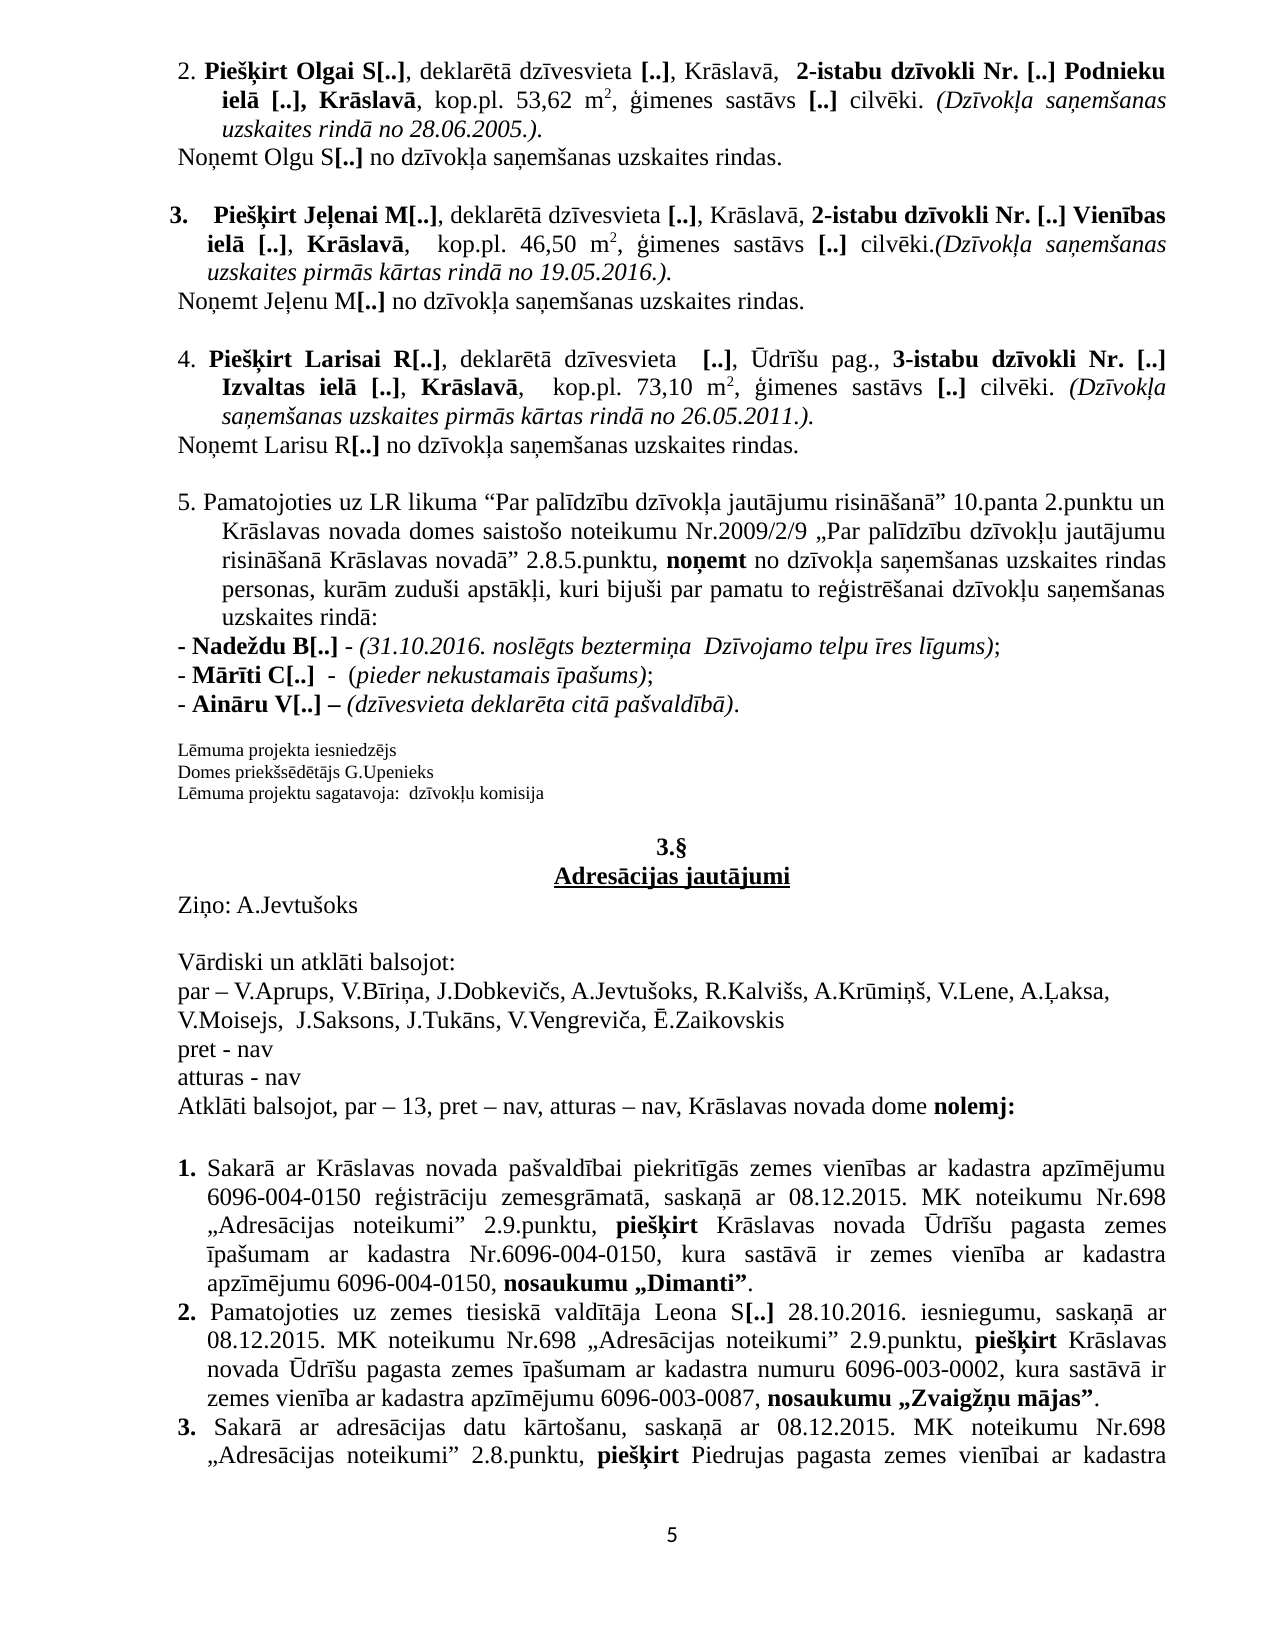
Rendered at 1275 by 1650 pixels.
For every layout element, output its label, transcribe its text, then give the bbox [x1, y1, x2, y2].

text Vārdiski un atklāti balsojot: [177, 947, 1167, 976]
text 1. Sakarā ar Krāslavas novada pašvaldībai piekritīgās zemes vienības ar kadastra apzīmējumu 6096-004-0150 reģistrāciju zemesgrāmatā, saskaņā ar 08.12.2015. MK noteikumu Nr.698 „Adresācijas noteikumi” 2.9.punktu, piešķirt Krāslavas novada Ūdrīšu pagasta zemes īpašumam ar kadastra Nr.6096-004-0150, kura sastāvā ir zemes vienība ar kadastra apzīmējumu 6096-004-0150, nosaukumu „Dimanti”. [177, 1153, 1167, 1297]
text Noņemt Jeļenu M[..] no dzīvokļa saņemšanas uzskaites rindas. [177, 286, 1167, 315]
text 4. Piešķirt Larisai R[..], deklarētā dzīvesvieta [..], Ūdrīšu pag., 3-istabu dzīvokli Nr. [..] Izvaltas ielā [..], Krāslavā, kop.pl. 73,10 m2, ģimenes sastāvs [..] cilvēki. (Dzīvokļa saņemšanas uzskaites pirmās kārtas rindā no 26.05.2011.). [177, 344, 1167, 430]
text 2. Piešķirt Olgai S[..], deklarētā dzīvesvieta [..], Krāslavā, 2-istabu dzīvokli Nr. [..] Podnieku ielā [..], Krāslavā, kop.pl. 53,62 m2, ģimenes sastāvs [..] cilvēki. (Dzīvokļa saņemšanas uzskaites rindā no 28.06.2005.). [177, 56, 1167, 142]
text - Aināru V[..] – (dzīvesvieta deklarēta citā pašvaldībā). [177, 689, 1167, 717]
text - Nadeždu B[..] - (31.10.2016. noslēgts beztermiņa Dzīvojamo telpu īres līgums); [177, 631, 1167, 660]
text - Mārīti C[..] - (pieder nekustamais īpašums); [177, 660, 1167, 689]
text 5. Pamatojoties uz LR likuma “Par palīdzību dzīvokļa jautājumu risināšanā” 10.panta 2.punktu un Krāslavas novada domes saistošo noteikumu Nr.2009/2/9 „Par palīdzību dzīvokļu jautājumu risināšanā Krāslavas novadā” 2.8.5.punktu, noņemt no dzīvokļa saņemšanas uzskaites rindas personas, kurām zuduši apstākļi, kuri bijuši par pamatu to reģistrēšanai dzīvokļu saņemšanas uzskaites rindā: [177, 487, 1167, 631]
text atturas - nav [177, 1062, 1167, 1091]
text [177, 1412, 1167, 1469]
text Atklāti balsojot, par – 13, pret – nav, atturas – nav, Krāslavas novada dome nolemj: [177, 1091, 1167, 1120]
text 3.§ [177, 832, 1167, 861]
text Noņemt Larisu R[..] no dzīvokļa saņemšanas uzskaites rindas. [177, 430, 1167, 459]
text Adresācijas jautājumi [177, 861, 1167, 890]
text Ziņo: A.Jevtušoks [177, 890, 1167, 919]
text par – V.Aprups, V.Bīriņa, J.Dobkevičs, A.Jevtušoks, R.Kalvišs, A.Krūmiņš, V.Lene, A.Ļaksa, V.Moisejs, J.Saksons, J.Tukāns, V.Vengreviča, Ē.Zaikovskis [177, 976, 1167, 1034]
text pret - nav [177, 1034, 1167, 1062]
text 2. Pamatojoties uz zemes tiesiskā valdītāja Leona S[..] 28.10.2016. iesniegumu, saskaņā ar 08.12.2015. MK noteikumu Nr.698 „Adresācijas noteikumi” 2.9.punktu, piešķirt Krāslavas novada Ūdrīšu pagasta zemes īpašumam ar kadastra numuru 6096-003-0002, kura sastāvā ir zemes vienība ar kadastra apzīmējumu 6096-003-0087, nosaukumu „Zvaigžņu mājas”. [177, 1297, 1167, 1412]
text Noņemt Olgu S[..] no dzīvokļa saņemšanas uzskaites rindas. [177, 142, 1167, 171]
text Lēmuma projekta iesniedzējs [177, 739, 1167, 761]
text Lēmuma projektu sagatavoja: dzīvokļu komisija [177, 782, 1167, 804]
list Piešķirt Jeļenai M[..], deklarētā dzīvesvieta [..], Krāslavā, 2-istabu dzīvokli Nr. [..] Vienības ielā [..], Krāslavā, kop.pl. 46,50 m2, ģimenes sastāvs [..] cilvēki.(Dzīvokļa saņemšanas uzskaites pirmās kārtas rindā no 19.05.2016.). [169, 200, 1167, 286]
text Domes priekšsēdētājs G.Upenieks [177, 761, 1167, 782]
